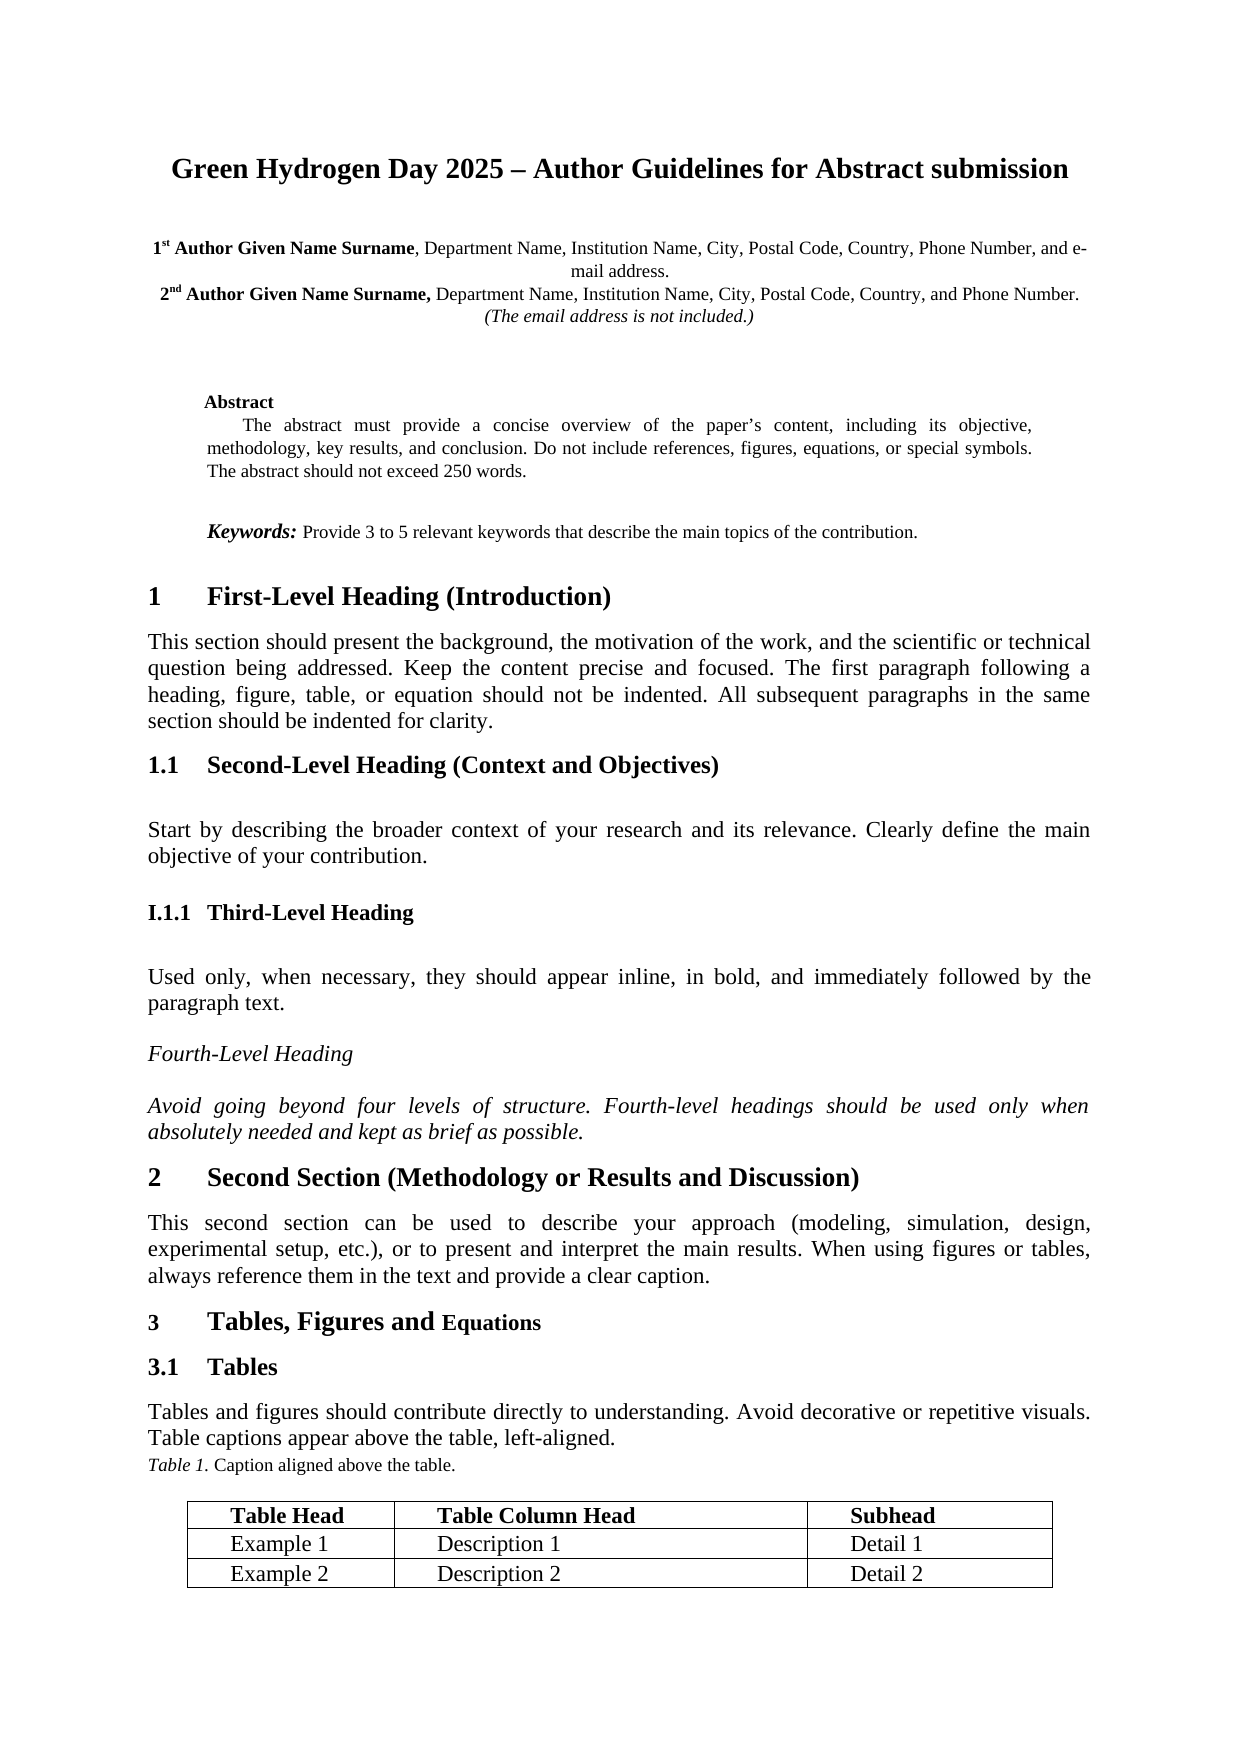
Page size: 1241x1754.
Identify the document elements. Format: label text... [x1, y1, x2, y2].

table_cell Example 2 [188, 1559, 394, 1587]
subtitle Fourth-Level Heading [148, 1040, 1092, 1067]
table_header Table Column Head [395, 1502, 807, 1528]
text This section should present the background, the motivation of the work, and the scientific or technical question being addressed. Keep the content precise and focused. The first paragraph following a heading, figure, table, or equation should not be indented. All subsequent paragraphs in the same section should be indented for clarity. [148, 628, 1092, 733]
table_cell Example 1 [188, 1529, 394, 1558]
table_cell Description 2 [395, 1559, 807, 1587]
title Green Hydrogen Day 2025 – Author Guidelines for Abstract submission [148, 148, 1092, 185]
text Abstract [148, 389, 1033, 412]
text This second section can be used to describe your approach (modeling, simulation, design, experimental setup, etc.), or to present and interpret the main results. When using figures or tables, always reference them in the text and provide a clear caption. [148, 1209, 1092, 1288]
table_cell Detail 2 [808, 1559, 1052, 1587]
table_header Table Head [188, 1502, 394, 1528]
text 1st Author Given Name Surname, Department Name, Institution Name, City, Postal Code, Country, Phone Number, and e-mail address. [148, 235, 1092, 281]
text Tables and figures should contribute directly to understanding. Avoid decorative or repetitive visuals. Table captions appear above the table, left-aligned. [148, 1398, 1092, 1451]
subtitle Second-Level Heading (Context and Objectives) [148, 750, 1092, 779]
text 2nd Author Given Name Surname, Department Name, Institution Name, City, Postal Code, Country, and Phone Number. (The email address is not included.) [148, 281, 1092, 327]
subtitle Start by describing the broader context of your research and its relevance. Clearly define the main objective of your contribution. [148, 816, 1092, 869]
text Keywords: Provide 3 to 5 relevant keywords that describe the main topics of the contribution. [207, 518, 1033, 543]
table_header Subhead [808, 1502, 1052, 1528]
text Table 1. Caption aligned above the table. [148, 1451, 1092, 1476]
subtitle Tables [148, 1352, 1092, 1381]
subtitle Third-Level Heading [148, 894, 1092, 925]
subtitle Tables, Figures and Equations [148, 1305, 1092, 1336]
table_cell Detail 1 [808, 1529, 1052, 1558]
subtitle First-Level Heading (Introduction) [148, 580, 1092, 611]
text The abstract must provide a concise overview of the paper’s content, including its objective, methodology, key results, and conclusion. Do not include references, figures, equations, or special symbols. The abstract should not exceed 250 words. [207, 412, 1033, 481]
subtitle Second Section (Methodology or Results and Discussion) [148, 1161, 1092, 1192]
table_cell Description 1 [395, 1529, 807, 1558]
subtitle Used only, when necessary, they should appear inline, in bold, and immediately followed by the paragraph text. [148, 963, 1092, 1015]
subtitle Avoid going beyond four levels of structure. Fourth-level headings should be used only when absolutely needed and kept as brief as possible. [148, 1092, 1092, 1144]
